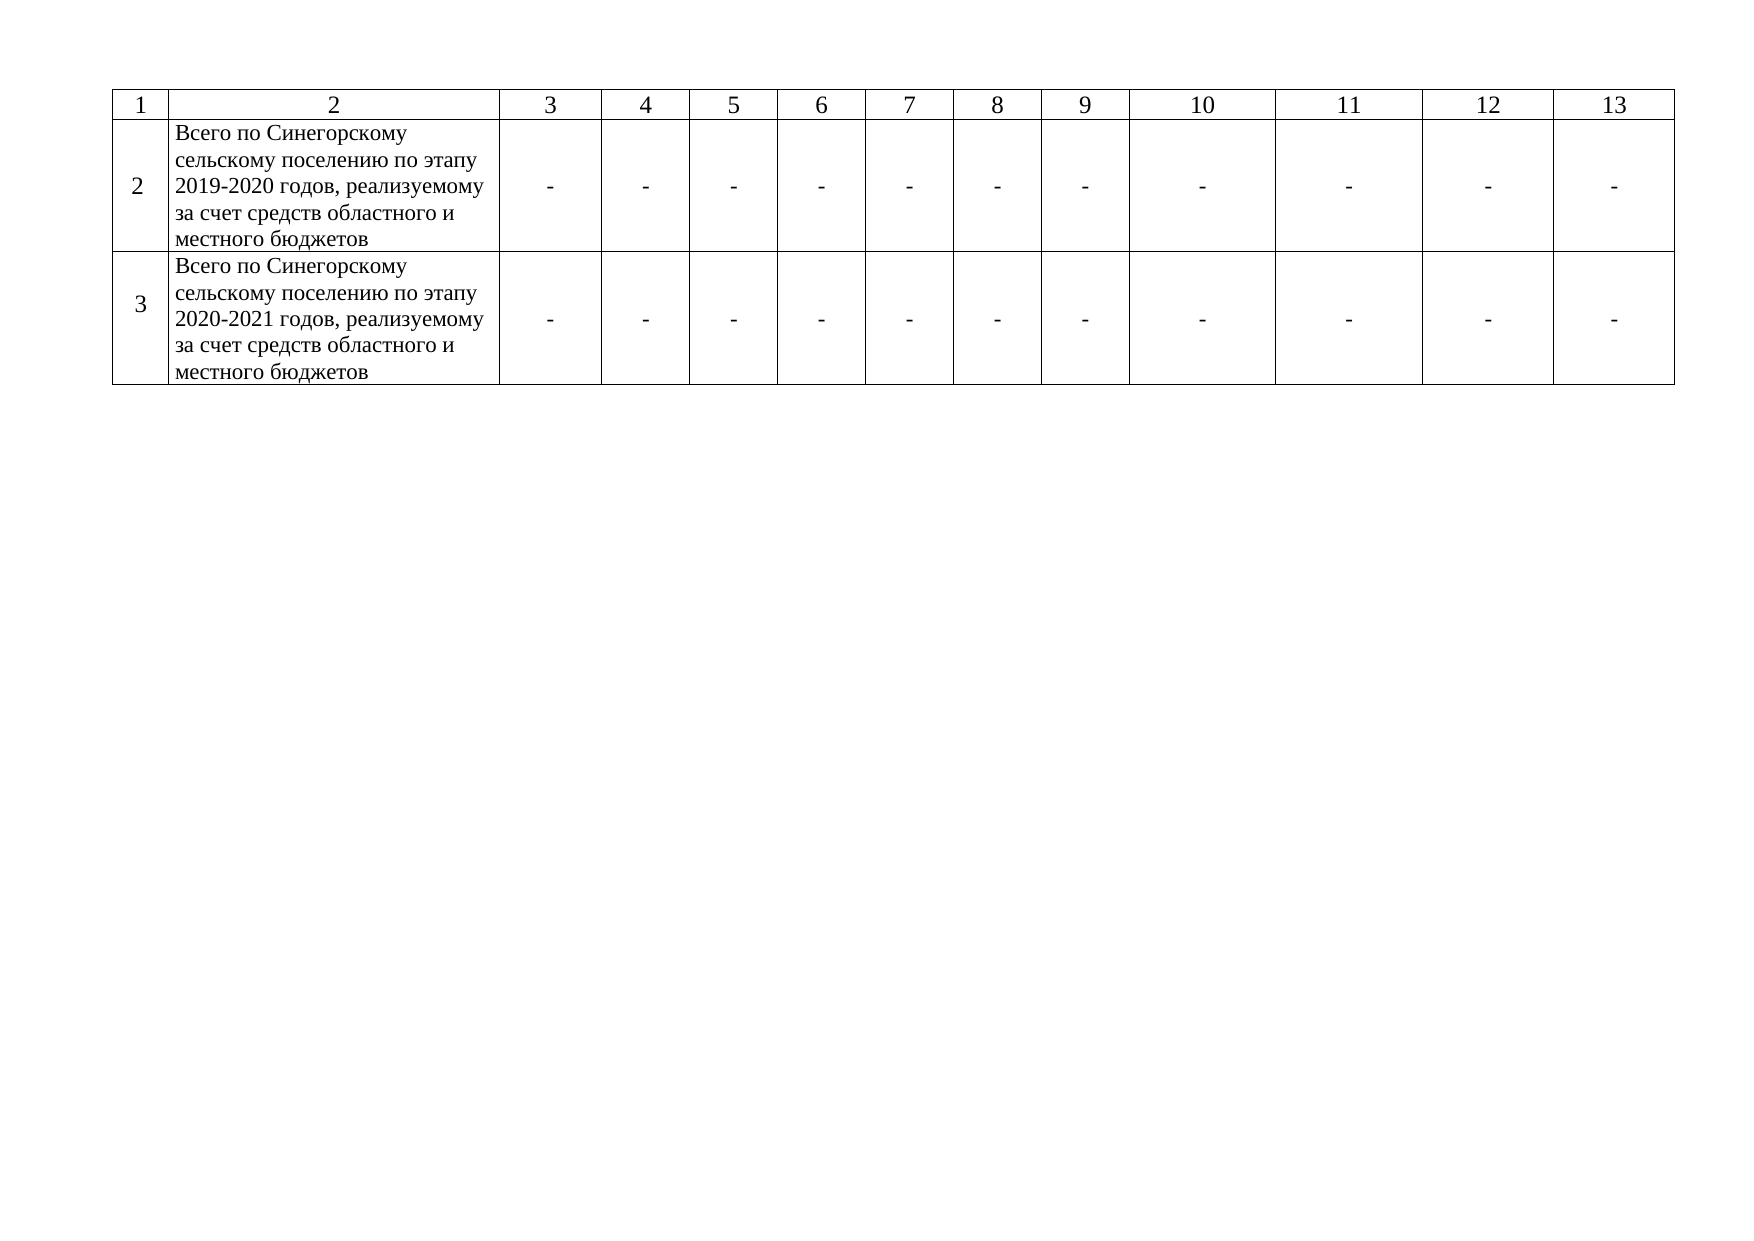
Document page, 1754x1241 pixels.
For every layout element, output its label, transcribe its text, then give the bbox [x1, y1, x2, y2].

table_header 10 [1130, 90, 1275, 118]
table_header 4 [602, 90, 689, 118]
table_cell - [602, 252, 689, 384]
table_cell - [778, 120, 865, 251]
table_cell - [690, 252, 777, 384]
table_cell - [1130, 252, 1275, 384]
table_header 6 [778, 90, 865, 118]
table_cell - [1276, 120, 1422, 251]
table_header 9 [1042, 90, 1129, 118]
table_cell - [1554, 120, 1674, 251]
table_cell - [690, 120, 777, 251]
table_cell - [1423, 120, 1553, 251]
table_cell - [1042, 252, 1129, 384]
table_header 5 [690, 90, 777, 118]
table_header 12 [1423, 90, 1553, 118]
table_cell - [1042, 120, 1129, 251]
table_cell Всего по Синегорскому сельскому поселению по этапу 2020-2021 годов, реализуемому за счет средств областного и местного бюджетов [169, 252, 499, 384]
table_cell 3 [113, 252, 168, 384]
table_cell - [954, 252, 1041, 384]
table_header 1 [113, 90, 168, 118]
table_cell - [1423, 252, 1553, 384]
table_cell - [1554, 252, 1674, 384]
table_cell - [500, 120, 601, 251]
table_cell - [954, 120, 1041, 251]
table_cell - [778, 252, 865, 384]
table_header 8 [954, 90, 1041, 118]
table_header 2 [169, 90, 499, 118]
table_cell - [1130, 120, 1275, 251]
table_cell - [500, 252, 601, 384]
table_cell Всего по Синегорскому сельскому поселению по этапу 2019-2020 годов, реализуемому за счет средств областного и местного бюджетов [169, 120, 499, 251]
table_cell 2 [113, 120, 168, 251]
table_cell - [1276, 252, 1422, 384]
table_cell - [866, 252, 953, 384]
table_header 7 [866, 90, 953, 118]
table_header 13 [1554, 90, 1674, 118]
table_header 3 [500, 90, 601, 118]
table_header 11 [1276, 90, 1422, 118]
table_cell - [866, 120, 953, 251]
table_cell - [602, 120, 689, 251]
